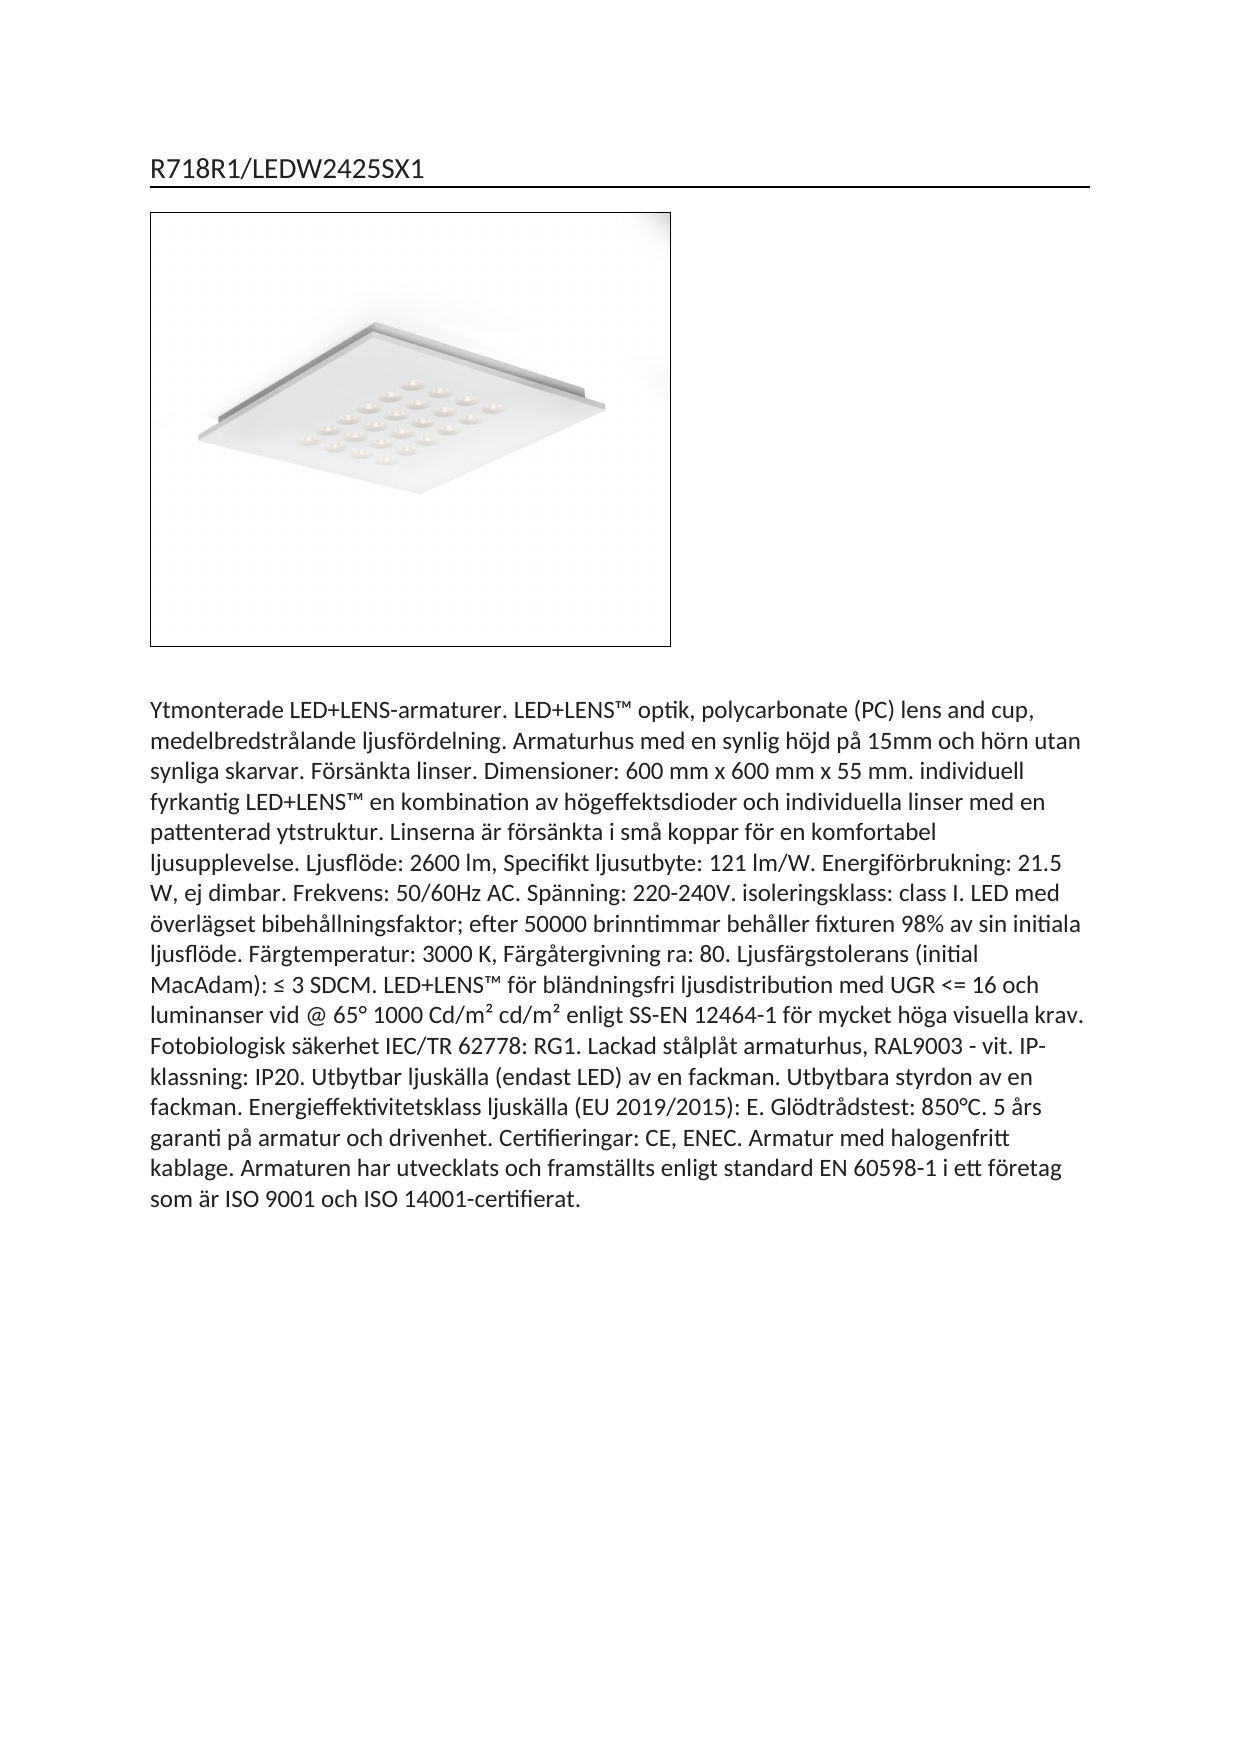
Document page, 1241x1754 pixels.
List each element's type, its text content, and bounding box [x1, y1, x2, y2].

text Ytmonterade LED+LENS-armaturer. LED+LENS™ optik, polycarbonate (PC) lens and cup, medelbredstrålande ljusfördelning. Armaturhus med en synlig höjd på 15mm och hörn utan synliga skarvar. Försänkta linser. Dimensioner: 600 mm x 600 mm x 55 mm. individuell fyrkantig LED+LENS™ en kombination av högeffektsdioder och individuella linser med en pattenterad ytstruktur. Linserna är försänkta i små koppar för en komfortabel ljusupplevelse. Ljusflöde: 2600 lm, Specifikt ljusutbyte: 121 lm/W. Energiförbrukning: 21.5 W, ej dimbar. Frekvens: 50/60Hz AC. Spänning: 220-240V. isoleringsklass: class I. LED med överlägset bibehållningsfaktor; efter 50000 brinntimmar behåller fixturen 98% av sin initiala ljusflöde. Färgtemperatur: 3000 K, Färgåtergivning ra: 80. Ljusfärgstolerans (initial MacAdam): ≤ 3 SDCM. LED+LENS™ för bländningsfri ljusdistribution med UGR <= 16 och luminanser vid @ 65° 1000 Cd/m² cd/m² enligt SS-EN 12464-1 för mycket höga visuella krav. Fotobiologisk säkerhet IEC/TR 62778: RG1. Lackad stålplåt armaturhus, RAL9003 - vit. IP-klassning: IP20. Utbytbar ljuskälla (endast LED) av en fackman. Utbytbara styrdon av en fackman. Energieffektivitetsklass ljuskälla (EU 2019/2015): E. Glödtrådstest: 850°C. 5 års garanti på armatur och drivenhet. Certifieringar: CE, ENEC. Armatur med halogenfritt kablage. Armaturen har utvecklats och framställts enligt standard EN 60598-1 i ett företag som är ISO 9001 och ISO 14001-certifierat. [150, 694, 1090, 1213]
picture [151, 213, 670, 646]
text R718R1/LEDW2425SX1 [150, 150, 1090, 186]
